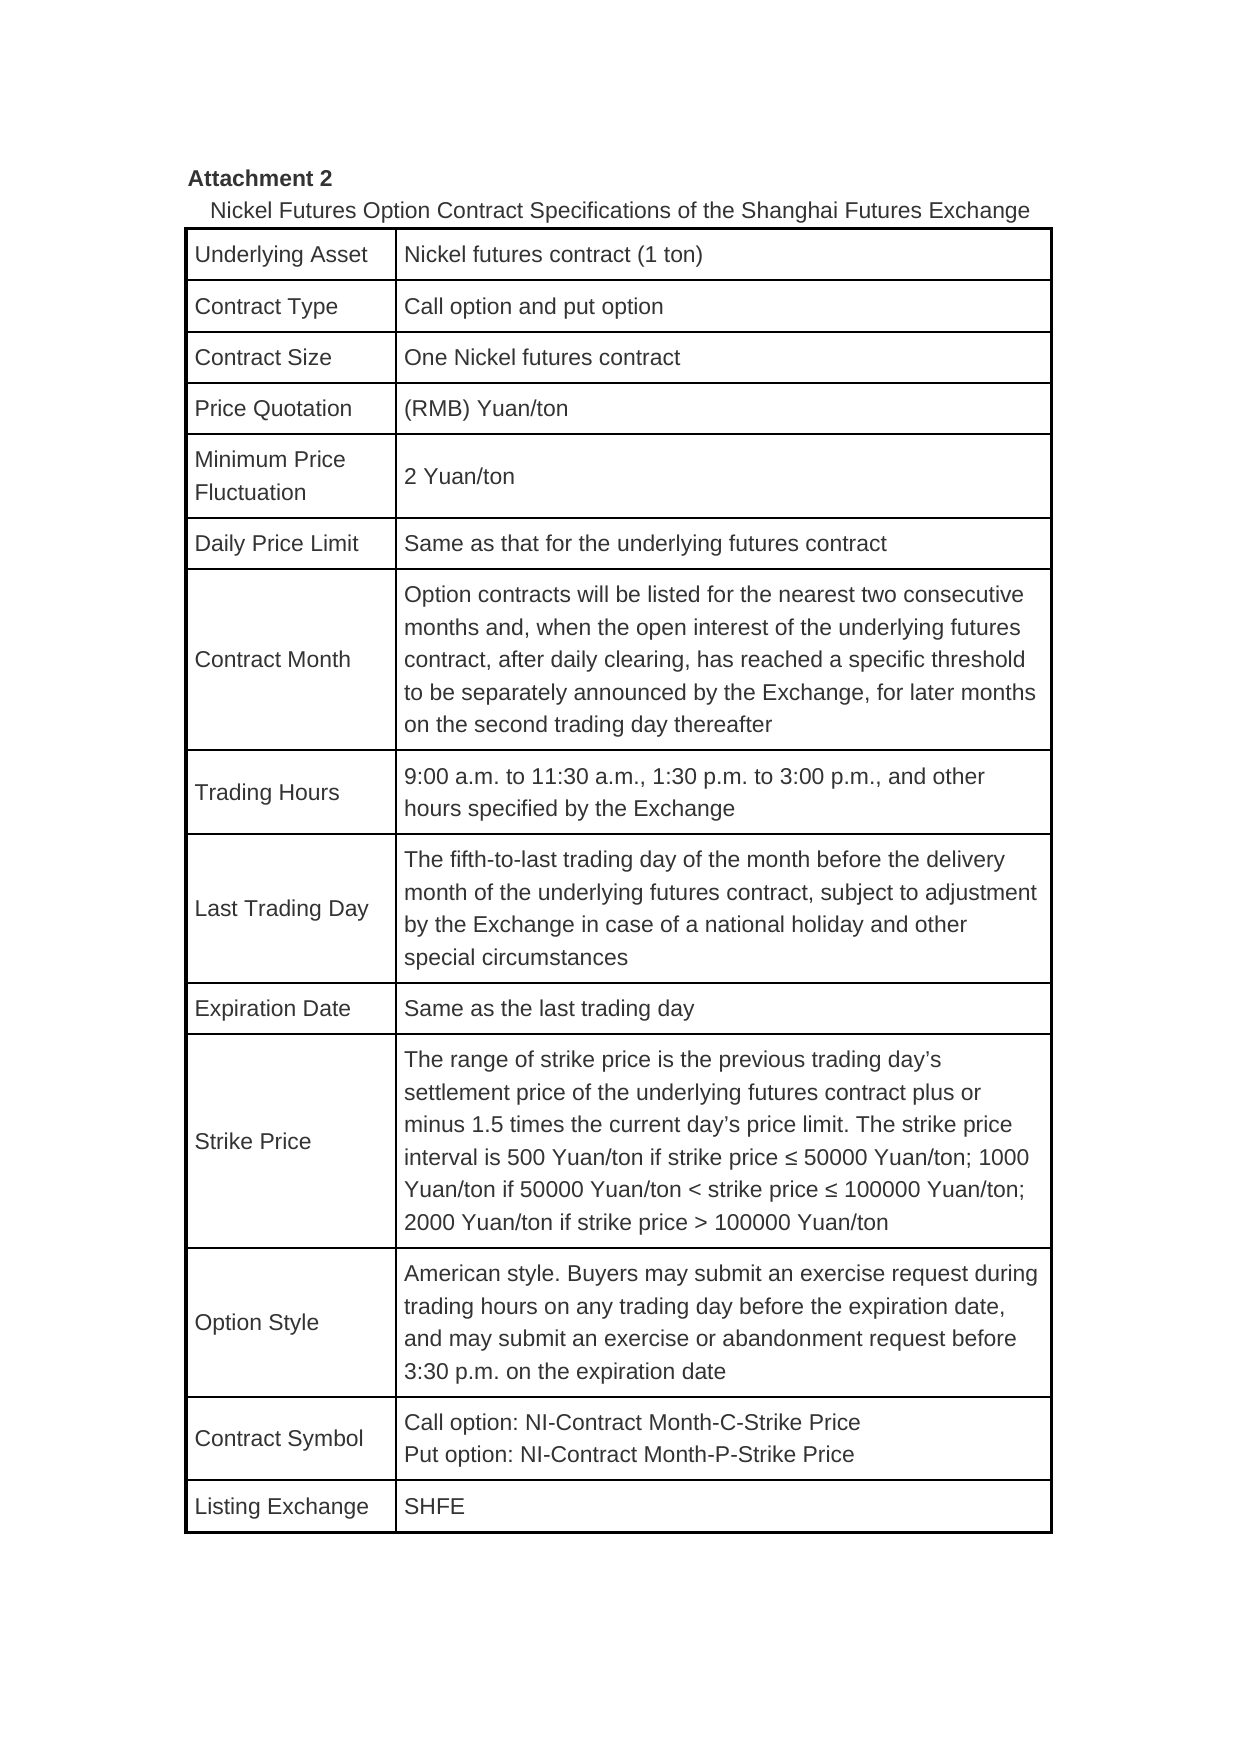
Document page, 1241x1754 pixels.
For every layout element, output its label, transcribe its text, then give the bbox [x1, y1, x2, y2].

table_cell Same as the last trading day [397, 984, 1050, 1033]
table_cell 2 Yuan/ton [397, 435, 1050, 517]
table_header Underlying Asset [188, 230, 395, 279]
table_cell Call option and put option [397, 281, 1050, 331]
table_cell Daily Price Limit [188, 519, 395, 568]
table_cell Contract Size [188, 333, 395, 382]
table_cell Last Trading Day [188, 835, 395, 982]
table_cell Contract Symbol [188, 1398, 395, 1479]
table_header Nickel futures contract (1 ton) [397, 230, 1050, 279]
table_cell Price Quotation [188, 384, 395, 433]
table_cell (RMB) Yuan/ton [397, 384, 1050, 433]
table_cell Option contracts will be listed for the nearest two consecutive months and, when the open interest of the underlying futures contract, after daily clearing, has reached a specific threshold to be separately announced by the Exchange, for later months on the second trading day thereafter [397, 570, 1050, 749]
table_cell Call option: NI-Contract Month-C-Strike Price Put option: NI-Contract Month-P-Strike Price [397, 1398, 1050, 1479]
table_cell Listing Exchange [188, 1481, 395, 1531]
table_cell SHFE [397, 1481, 1050, 1531]
text Nickel Futures Option Contract Specifications of the Shanghai Futures Exchange [187, 194, 1053, 227]
table_cell Option Style [188, 1249, 395, 1396]
table_cell Same as that for the underlying futures contract [397, 519, 1050, 568]
table_cell Contract Month [188, 570, 395, 749]
table_cell Contract Type [188, 281, 395, 331]
table_cell 9:00 a.m. to 11:30 a.m., 1:30 p.m. to 3:00 p.m., and other hours specified by the Exchange [397, 751, 1050, 833]
table_cell Trading Hours [188, 751, 395, 833]
table_cell Expiration Date [188, 984, 395, 1033]
table_cell The range of strike price is the previous trading day’s settlement price of the underlying futures contract plus or minus 1.5 times the current day’s price limit. The strike price interval is 500 Yuan/ton if strike price ≤ 50000 Yuan/ton; 1000 Yuan/ton if 50000 Yuan/ton < strike price ≤ 100000 Yuan/ton; 2000 Yuan/ton if strike price > 100000 Yuan/ton [397, 1035, 1050, 1247]
table_cell Strike Price [188, 1035, 395, 1247]
table_cell Minimum Price Fluctuation [188, 435, 395, 517]
text Attachment 2 [187, 162, 1053, 194]
table_cell One Nickel futures contract [397, 333, 1050, 382]
table_cell The fifth-to-last trading day of the month before the delivery month of the underlying futures contract, subject to adjustment by the Exchange in case of a national holiday and other special circumstances [397, 835, 1050, 982]
table_cell American style. Buyers may submit an exercise request during trading hours on any trading day before the expiration date, and may submit an exercise or abandonment request before 3:30 p.m. on the expiration date [397, 1249, 1050, 1396]
